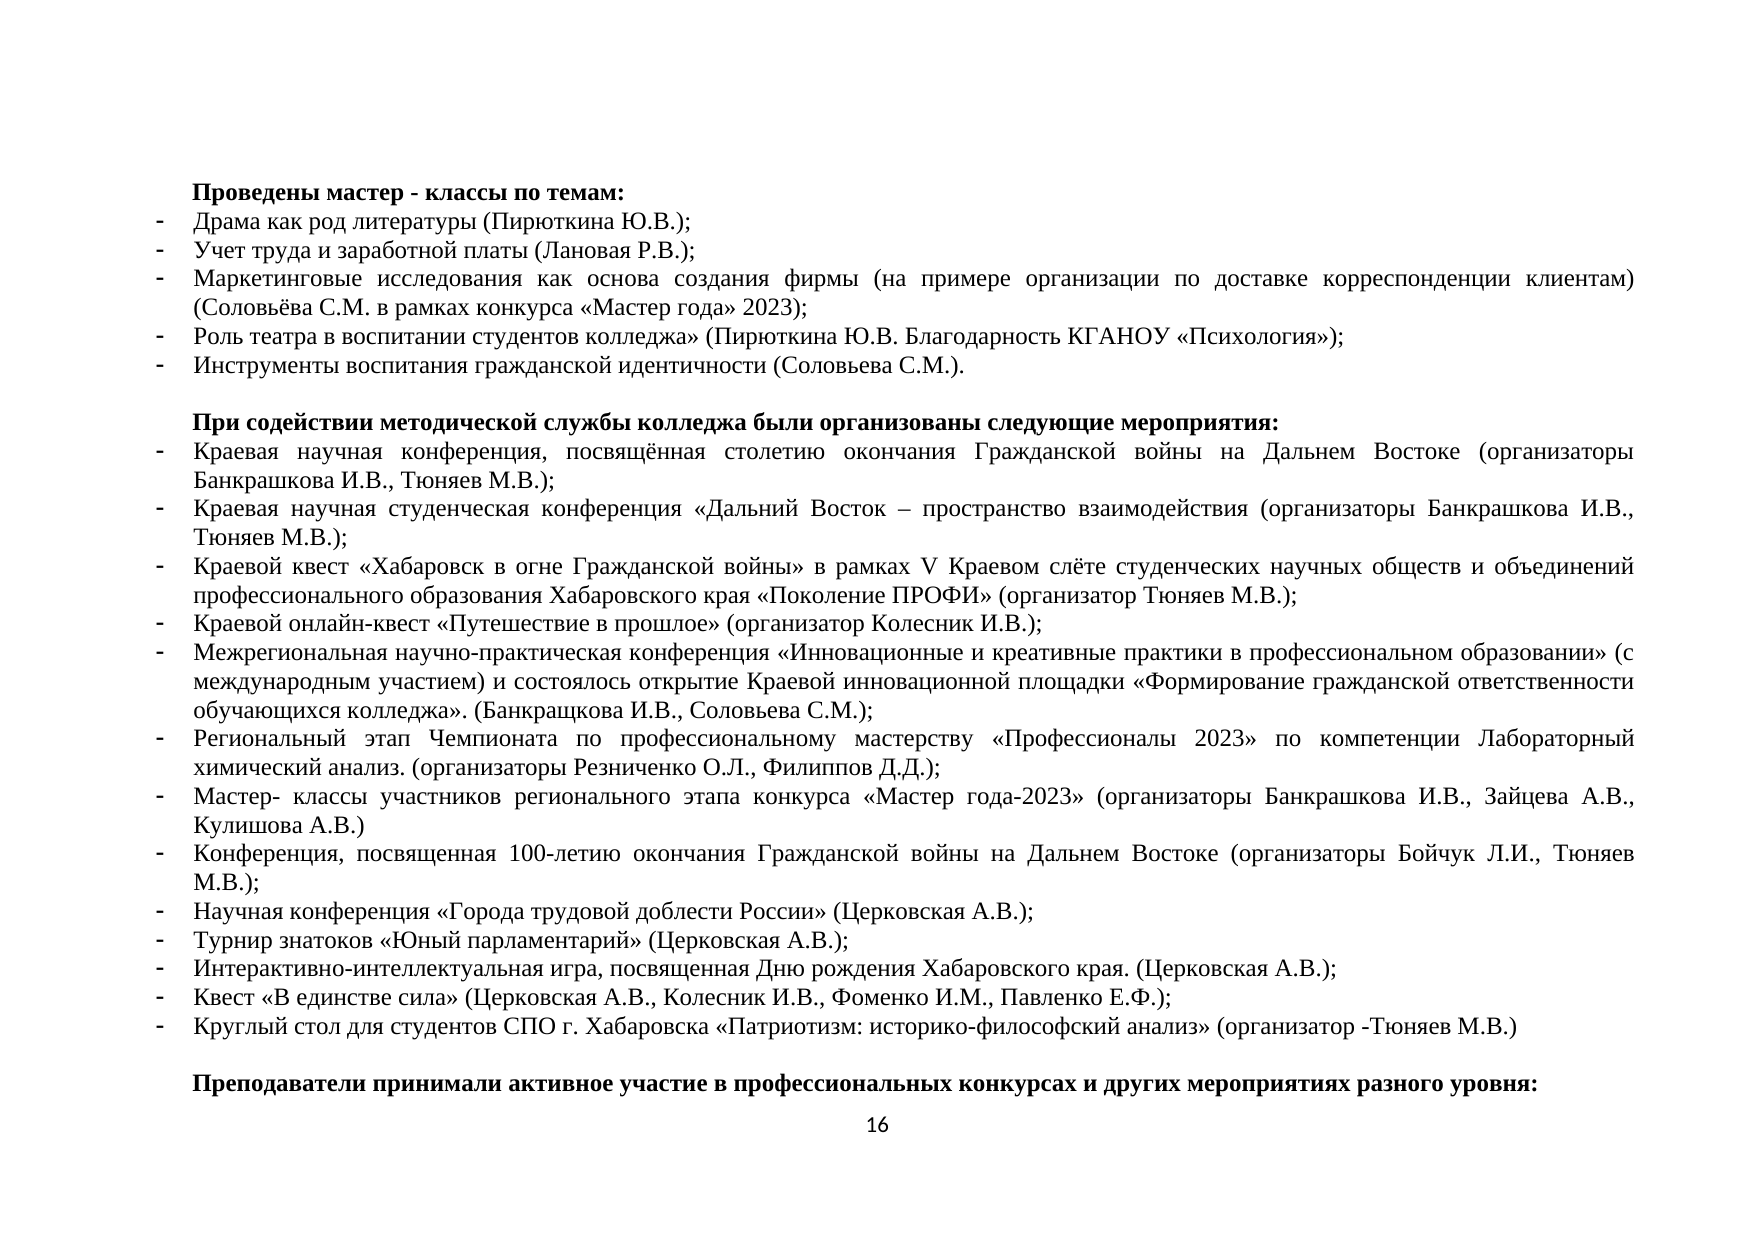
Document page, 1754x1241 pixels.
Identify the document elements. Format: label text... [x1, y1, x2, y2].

list Учет труда и заработной платы (Лановая Р.В.); [156, 235, 1636, 263]
list Интерактивно-интеллектуальная игра, посвященная Дню рождения Хабаровского края. (Церковская А.В.); [156, 953, 1636, 982]
list Маркетинговые исследования как основа создания фирмы (на примере организации по доставке корреспонденции клиентам) (Соловьёва С.М. в рамках конкурса «Мастер года» 2023); [156, 263, 1636, 321]
list Драма как род литературы (Пирюткина Ю.В.); [156, 206, 1636, 235]
list Краевой квест «Хабаровск в огне Гражданской войны» в рамках V Краевом слёте студенческих научных обществ и объединений профессионального образования Хабаровского края «Поколение ПРОФИ» (организатор Тюняев М.В.); [156, 551, 1636, 608]
list Региональный этап Чемпионата по профессиональному мастерству «Профессионалы 2023» по компетенции Лабораторный химический анализ. (организаторы Резниченко О.Л., Филиппов Д.Д.); [156, 723, 1636, 781]
list Научная конференция «Города трудовой доблести России» (Церковская А.В.); [156, 896, 1636, 925]
list Краевая научная конференция, посвящённая столетию окончания Гражданской войны на Дальнем Востоке (организаторы Банкрашкова И.В., Тюняев М.В.); [156, 436, 1636, 493]
list Конференция, посвященная 100-летию окончания Гражданской войны на Дальнем Востоке (организаторы Бойчук Л.И., Тюняев М.В.); [156, 838, 1636, 896]
list Межрегиональная научно-практическая конференция «Инновационные и креативные практики в профессиональном образовании» (с международным участием) и состоялось открытие Краевой инновационной площадки «Формирование гражданской ответственности обучающихся колледжа». (Банкращкова И.В., Соловьева С.М.); [156, 637, 1636, 723]
text При содействии методической службы колледжа были организованы следующие мероприятия: [118, 407, 1636, 436]
text Преподаватели принимали активное участие в профессиональных конкурсах и других мероприятиях разного уровня: [118, 1068, 1636, 1097]
list Краевая научная студенческая конференция «Дальний Восток – пространство взаимодействия (организаторы Банкрашкова И.В., Тюняев М.В.); [156, 493, 1636, 551]
list Круглый стол для студентов СПО г. Хабаровска «Патриотизм: историко-философский анализ» (организатор -Тюняев М.В.) [156, 1011, 1636, 1040]
list Турнир знатоков «Юный парламентарий» (Церковская А.В.); [156, 925, 1636, 953]
list Квест «В единстве сила» (Церковская А.В., Колесник И.В., Фоменко И.М., Павленко Е.Ф.); [156, 982, 1636, 1011]
list Мастер- классы участников регионального этапа конкурса «Мастер года-2023» (организаторы Банкрашкова И.В., Зайцева А.В., Кулишова А.В.) [156, 781, 1636, 838]
list Роль театра в воспитании студентов колледжа» (Пирюткина Ю.В. Благодарность КГАНОУ «Психология»); [156, 321, 1636, 350]
text Проведены мастер - классы по темам: [118, 177, 1636, 206]
list Инструменты воспитания гражданской идентичности (Соловьева С.М.). [156, 350, 1636, 378]
list Краевой онлайн-квест «Путешествие в прошлое» (организатор Колесник И.В.); [156, 608, 1636, 637]
